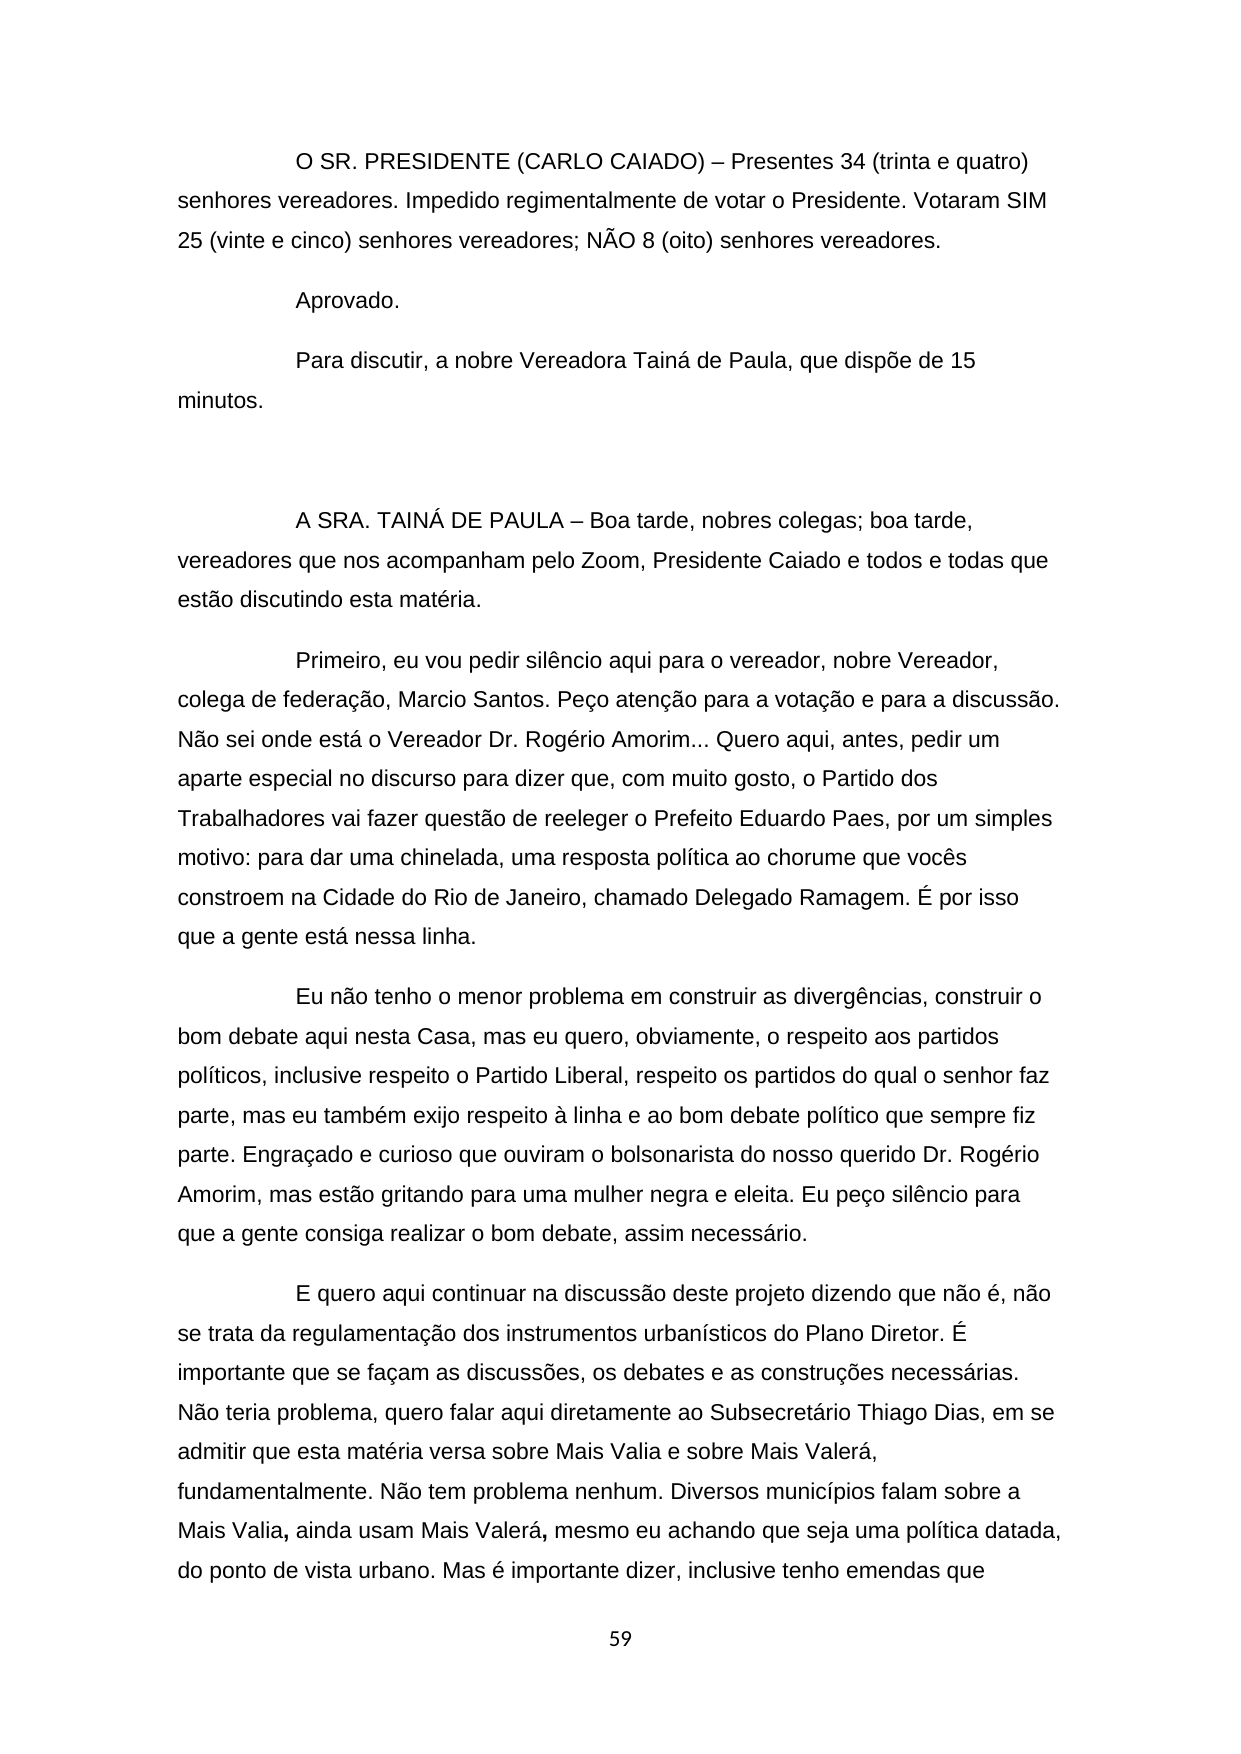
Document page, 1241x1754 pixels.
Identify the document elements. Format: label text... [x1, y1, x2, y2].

text Aprovado. [177, 287, 1063, 313]
text Para discutir, a nobre Vereadora Tainá de Paula, que dispõe de 15 minutos. [177, 347, 1063, 413]
text Eu não tenho o menor problema em construir as divergências, construir o bom debate aqui nesta Casa, mas eu quero, obviamente, o respeito aos partidos políticos, inclusive respeito o Partido Liberal, respeito os partidos do qual o senhor faz parte, mas eu também exijo respeito à linha e ao bom debate político que sempre fiz parte. Engraçado e curioso que ouviram o bolsonarista do nosso querido Dr. Rogério Amorim, mas estão gritando para uma mulher negra e eleita. Eu peço silêncio para que a gente consiga realizar o bom debate, assim necessário. [177, 983, 1063, 1246]
text O SR. PRESIDENTE (CARLO CAIADO) – Presentes 34 (trinta e quatro) senhores vereadores. Impedido regimentalmente de votar o Presidente. Votaram SIM 25 (vinte e cinco) senhores vereadores; NÃO 8 (oito) senhores vereadores. [177, 148, 1063, 253]
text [177, 1280, 1063, 1583]
text A SRA. TAINÁ DE PAULA – Boa tarde, nobres colegas; boa tarde, vereadores que nos acompanham pelo Zoom, Presidente Caiado e todos e todas que estão discutindo esta matéria. [177, 507, 1063, 613]
text Primeiro, eu vou pedir silêncio aqui para o vereador, nobre Vereador, colega de federação, Marcio Santos. Peço atenção para a votação e para a discussão. Não sei onde está o Vereador Dr. Rogério Amorim... Quero aqui, antes, pedir um aparte especial no discurso para dizer que, com muito gosto, o Partido dos Trabalhadores vai fazer questão de reeleger o Prefeito Eduardo Paes, por um simples motivo: para dar uma chinelada, uma resposta política ao chorume que vocês constroem na Cidade do Rio de Janeiro, chamado Delegado Ramagem. É por isso que a gente está nessa linha. [177, 647, 1063, 949]
